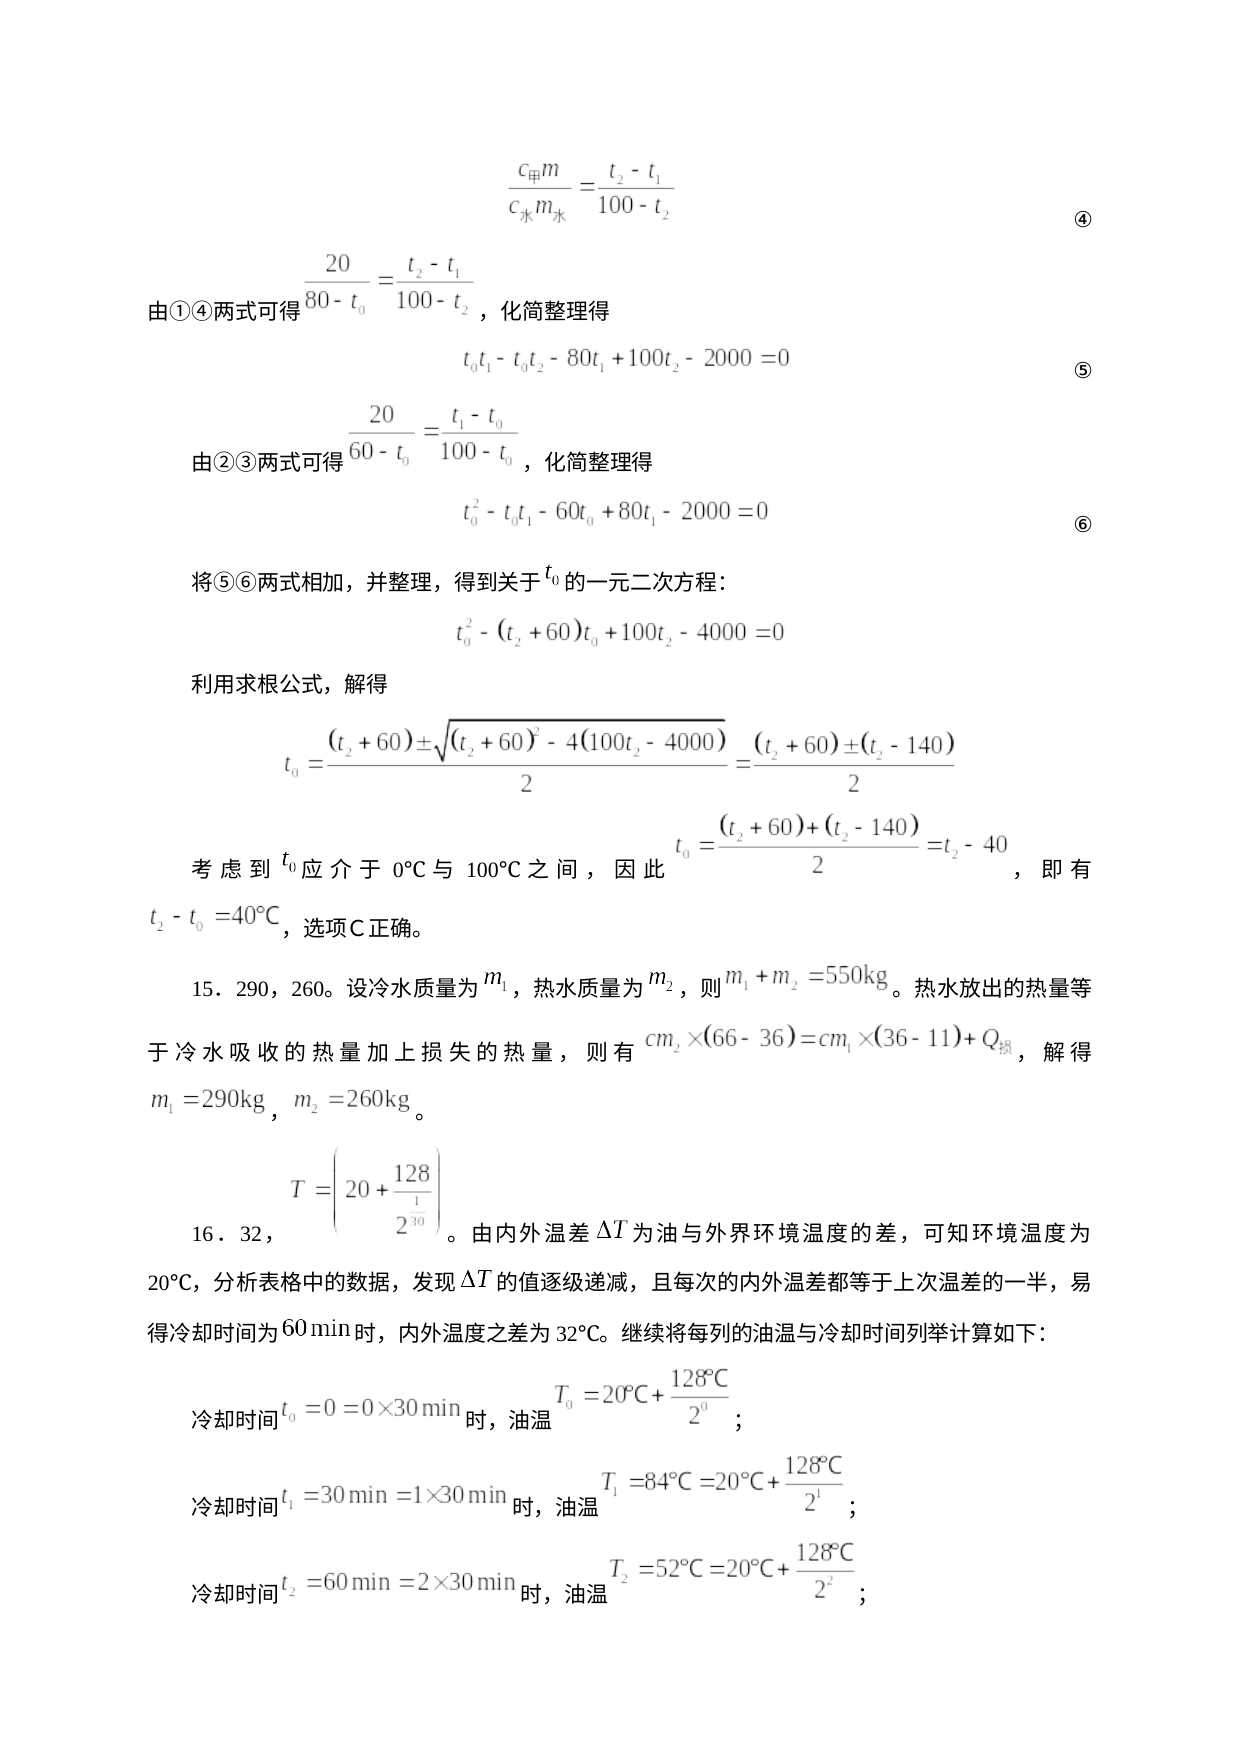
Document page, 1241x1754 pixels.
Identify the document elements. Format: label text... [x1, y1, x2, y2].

text 考虑到应介于0℃与100℃之间，因此，即有，选项Ｃ正确。 [148, 809, 1092, 943]
text 冷却时间时，油温； [148, 1537, 1092, 1608]
text 将⑤⑥两式相加，并整理，得到关于的一元二次方程： [148, 554, 1092, 597]
text 由②③两式可得，化简整理得 [148, 400, 1092, 477]
text ⑤ [148, 341, 1092, 385]
text 16．32，。由内外温差为油与外界环境温度的差，可知环境温度为20℃，分析表格中的数据，发现的值逐级递减，且每次的内外温差都等于上次温差的一半，易得冷却时间为时，内外温度之差为32℃。继续将每列的油温与冷却时间列举计算如下： [148, 1142, 1092, 1348]
text 15．290，260。设冷水质量为，热水质量为，则。热水放出的热量等于冷水吸收的热量加上损失的热量，则有，解得，。 [148, 959, 1092, 1126]
text ⑥ [148, 493, 1092, 539]
text 冷却时间时，油温； [148, 1364, 1092, 1435]
text ④ [148, 152, 1092, 234]
text 冷却时间时，油温； [148, 1451, 1092, 1522]
text 由①④两式可得，化简整理得 [148, 248, 1092, 326]
text 利用求根公式，解得 [148, 667, 1092, 699]
